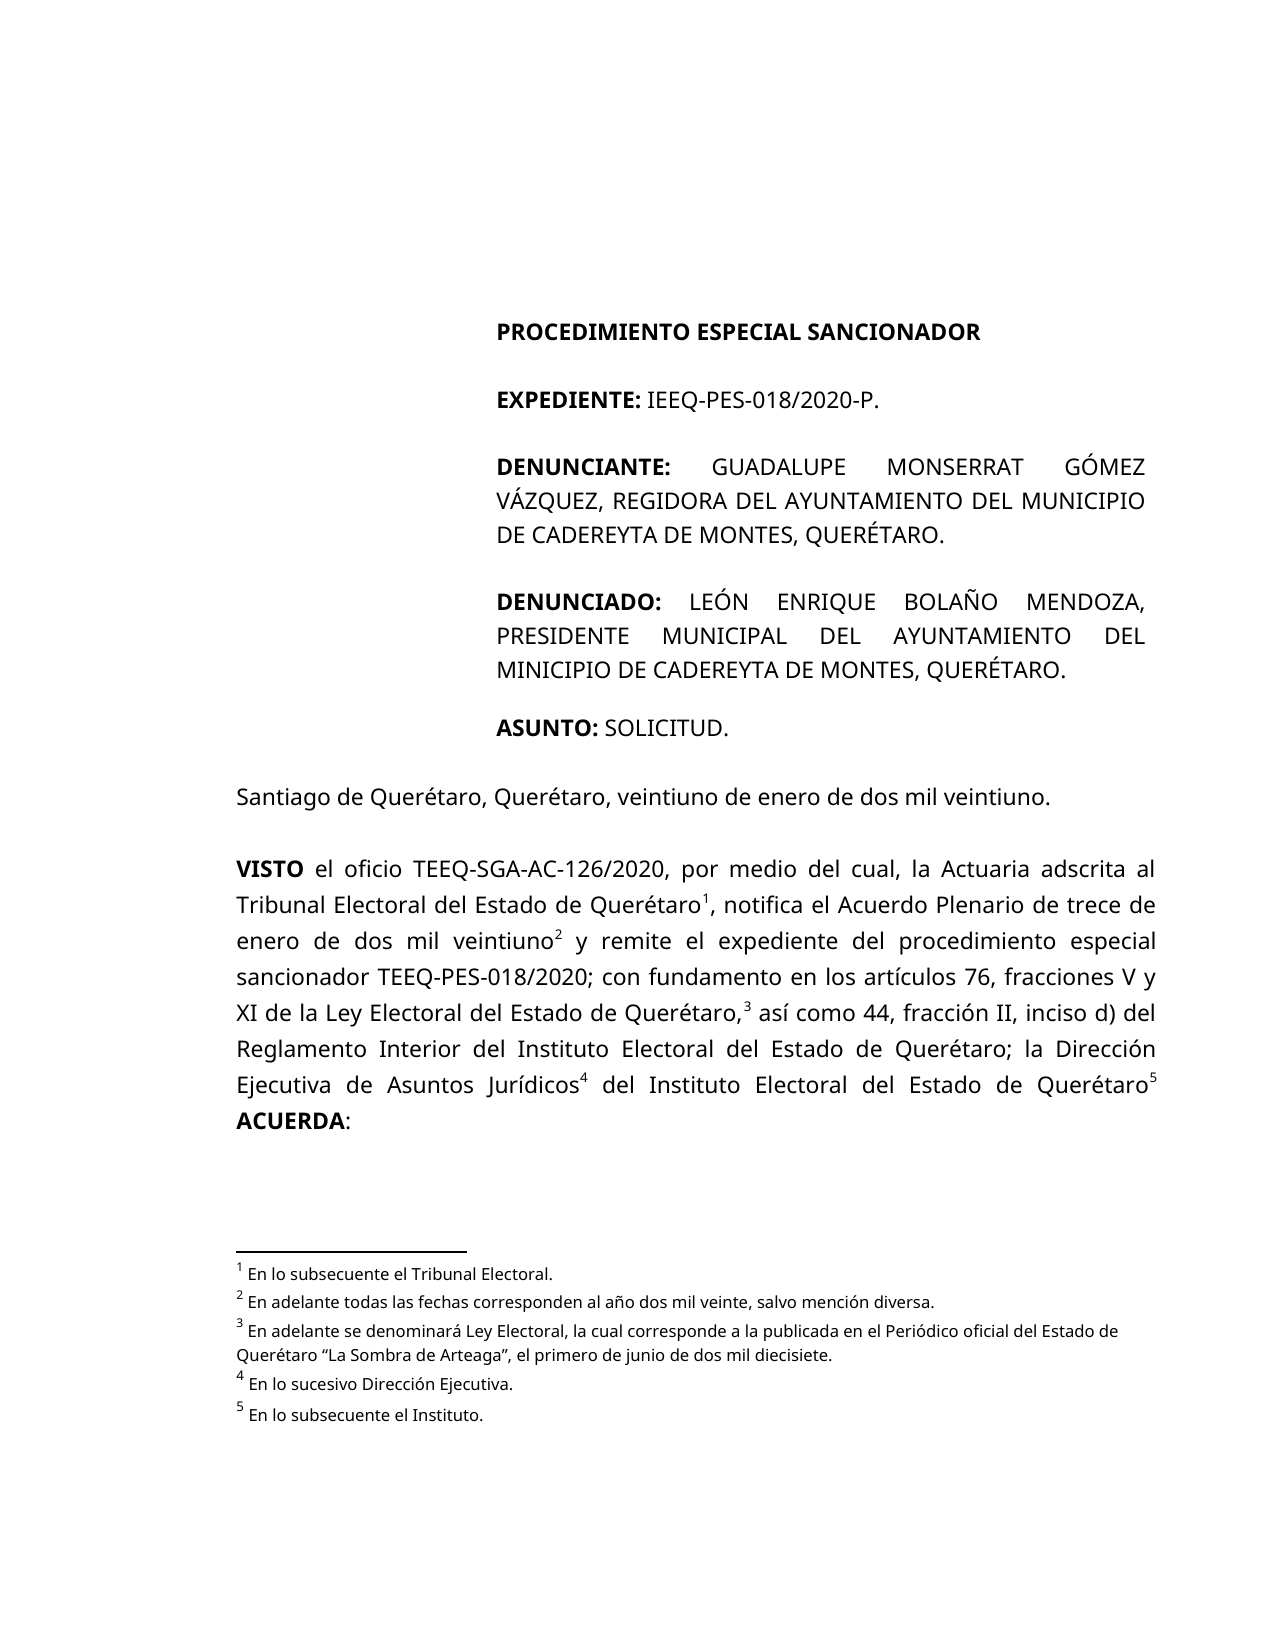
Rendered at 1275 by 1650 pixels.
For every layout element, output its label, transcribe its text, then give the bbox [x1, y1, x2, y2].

text VISTO el oficio TEEQ-SGA-AC-126/2020, por medio del cual, la Actuaria adscrita al Tribunal Electoral del Estado de Querétaro, notifica el Acuerdo Plenario de trece de enero de dos mil veintiuno y remite el expediente del procedimiento especial sancionador TEEQ-PES-018/2020; con fundamento en los artículos 76, fracciones V y XI de la Ley Electoral del Estado de Querétaro, así como 44, fracción II, inciso d) del Reglamento Interior del Instituto Electoral del Estado de Querétaro; la Dirección Ejecutiva de Asuntos Jurídicos del Instituto Electoral del Estado de Querétaro ACUERDA: [236, 853, 1157, 1136]
table_header PROCEDIMIENTO ESPECIAL SANCIONADOR EXPEDIENTE: IEEQ-PES-018/2020-P. DENUNCIANTE: GUADALUPE MONSERRAT GÓMEZ VÁZQUEZ, REGIDORA DEL AYUNTAMIENTO DEL MUNICIPIO DE CADEREYTA DE MONTES, QUERÉTARO. DENUNCIADO: LEÓN ENRIQUE BOLAÑO MENDOZA, PRESIDENTE MUNICIPAL DEL AYUNTAMIENTO DEL MINICIPIO DE CADEREYTA DE MONTES, QUERÉTARO. ASUNTO: SOLICITUD. [373, 316, 1157, 745]
text Santiago de Querétaro, Querétaro, veintiuno de enero de dos mil veintiuno. [236, 781, 1157, 812]
